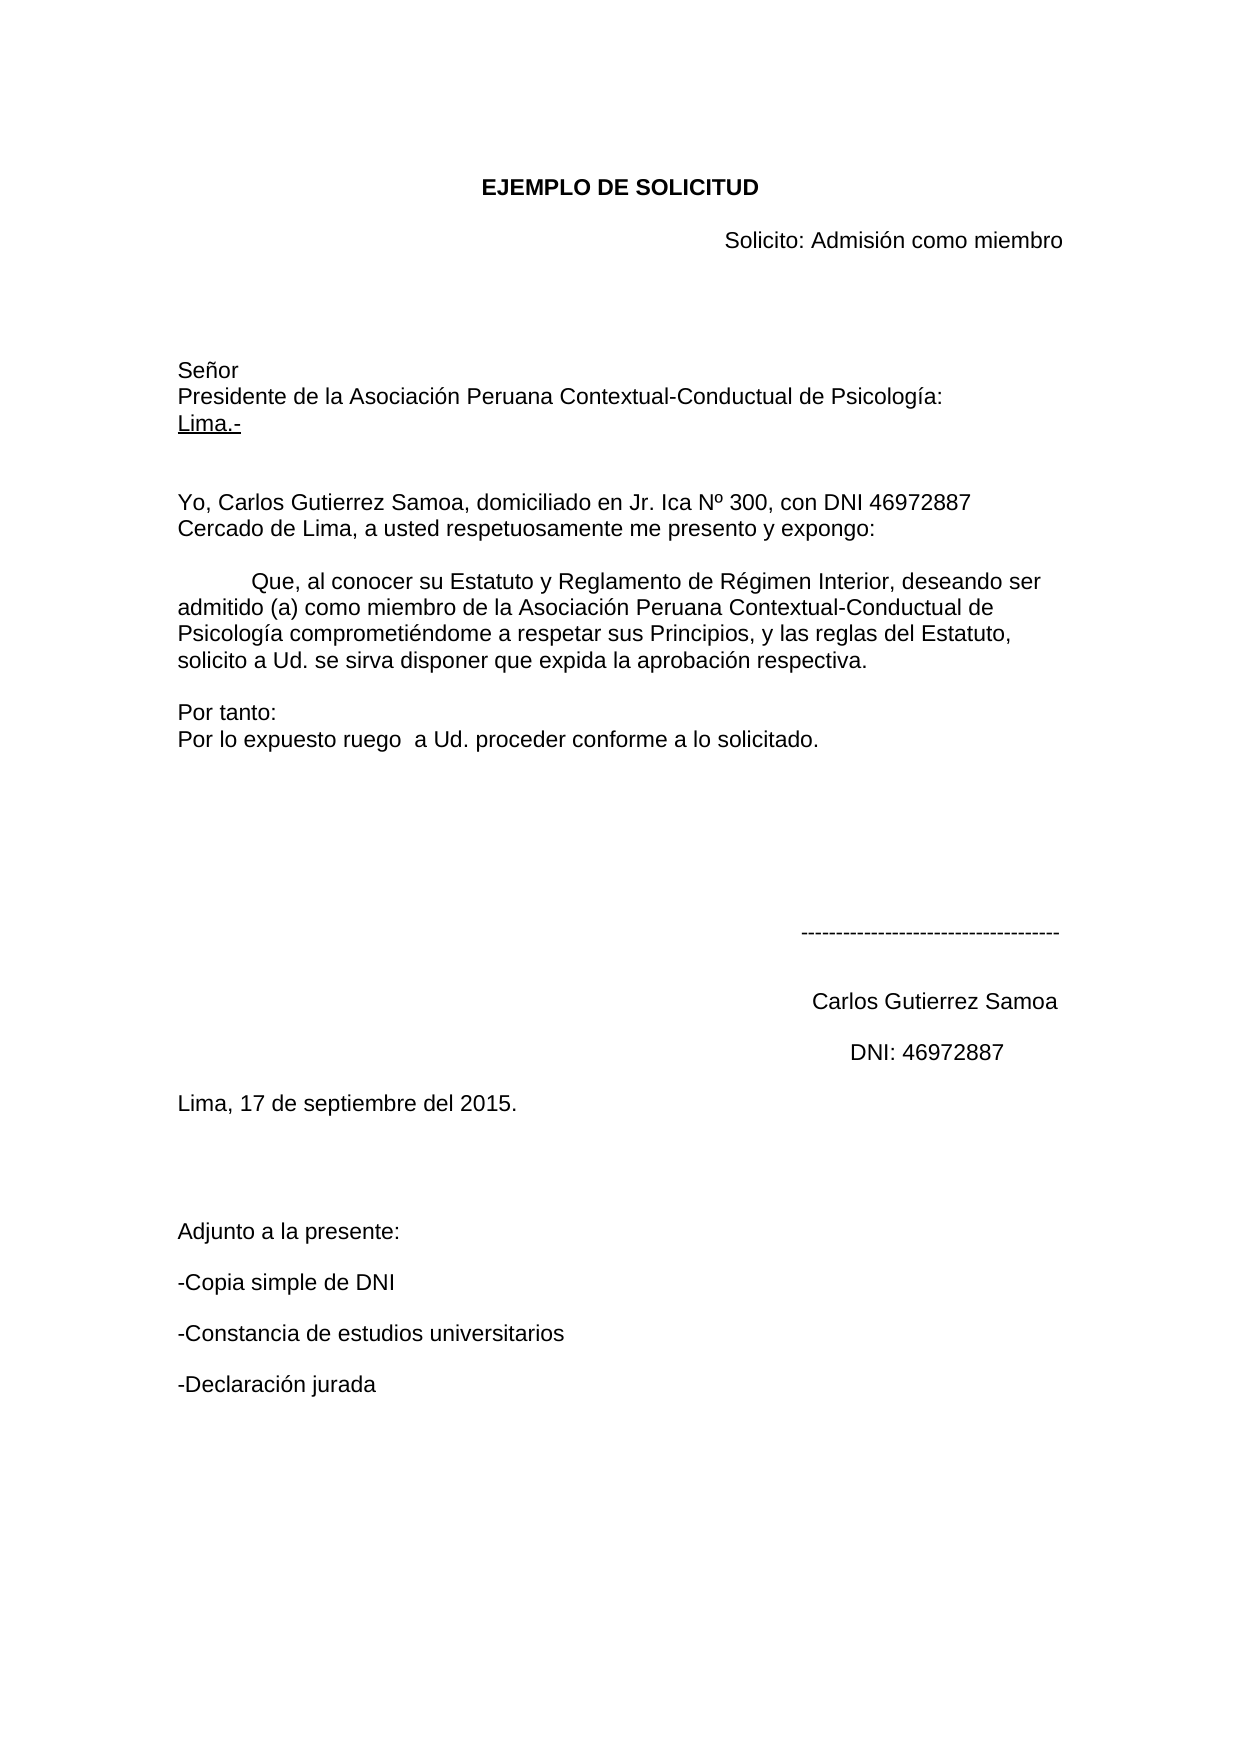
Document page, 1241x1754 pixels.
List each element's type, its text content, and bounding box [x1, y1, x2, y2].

text Solicito: Admisión como miembro [177, 227, 1063, 253]
text Yo, Carlos Gutierrez Samoa, domiciliado en Jr. Ica Nº 300, con DNI 46972887 Cercado de Lima, a usted respetuosamente me presento y expongo: [177, 488, 1063, 541]
text DNI: 46972887 [767, 1039, 1063, 1065]
text Lima, 17 de septiembre del 2015. [177, 1090, 1063, 1116]
text Señor [177, 357, 1063, 383]
text Por lo expuesto ruego a Ud. proceder conforme a lo solicitado. [177, 726, 1063, 752]
text -Declaración jurada [177, 1371, 1063, 1398]
text -Copia simple de DNI [177, 1269, 1063, 1296]
text Por tanto: [177, 699, 1063, 726]
text Que, al conocer su Estatuto y Reglamento de Régimen Interior, deseando ser admitido (a) como miembro de la Asociación Peruana Contextual-Conductual de Psicología comprometiéndome a respetar sus Principios, y las reglas del Estatuto, solicito a Ud. se sirva disponer que expida la aprobación respectiva. [177, 568, 1063, 673]
text Presidente de la Asociación Peruana Contextual-Conductual de Psicología: [177, 383, 1063, 409]
text Lima.- [177, 409, 1063, 436]
text Adjunto a la presente: [177, 1218, 1063, 1244]
text EJEMPLO DE SOLICITUD [177, 174, 1063, 200]
text -Constancia de estudios universitarios [177, 1320, 1063, 1347]
text Carlos Gutierrez Samoa [767, 988, 1063, 1014]
